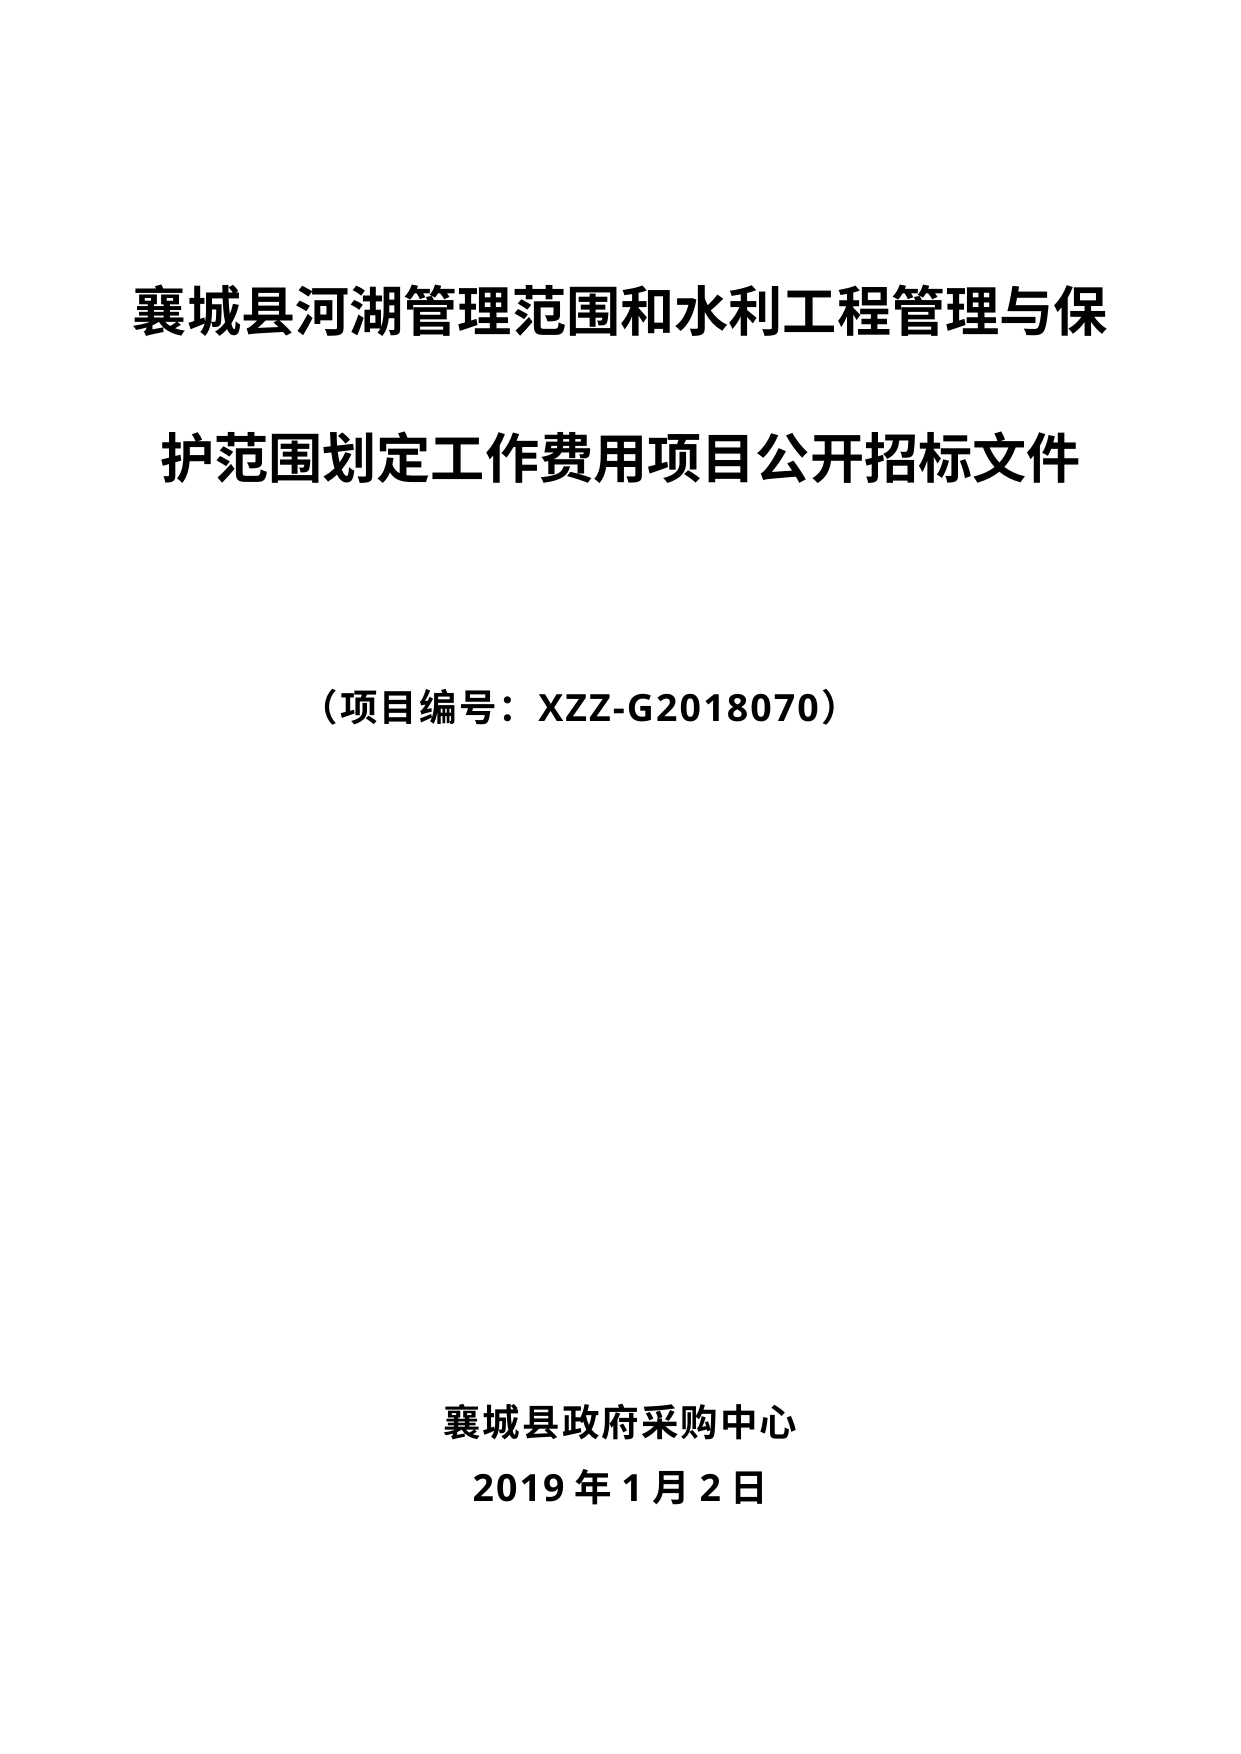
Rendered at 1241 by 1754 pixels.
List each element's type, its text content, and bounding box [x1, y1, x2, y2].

text 2019年1月2日 [112, 1452, 1128, 1517]
text （项目编号：XZZ-G2018070） [112, 672, 1128, 737]
text 襄城县政府采购中心 [112, 1387, 1128, 1452]
text 襄城县河湖管理范围和水利工程管理与保护范围划定工作费用项目公开招标文件 [112, 259, 1128, 503]
